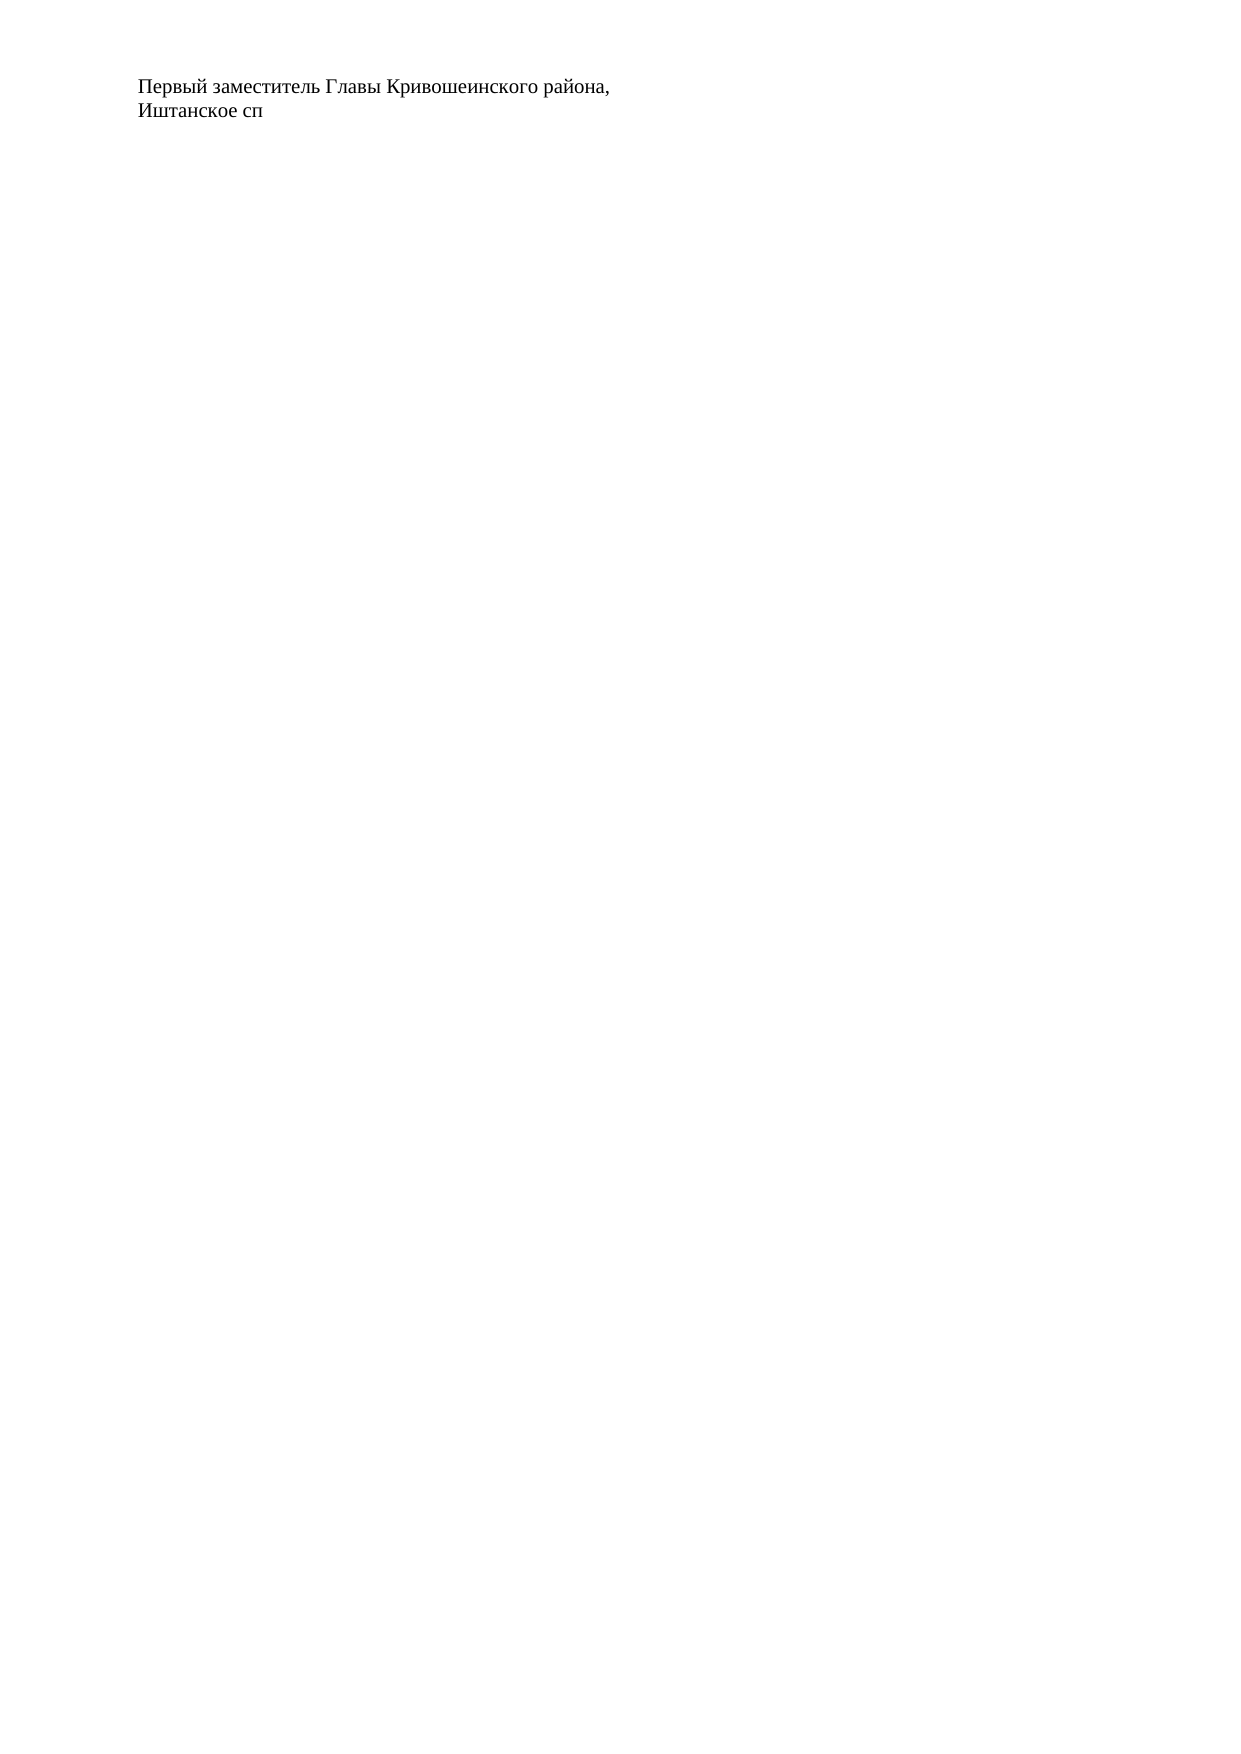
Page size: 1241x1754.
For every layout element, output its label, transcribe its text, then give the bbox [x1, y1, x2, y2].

text Первый заместитель Главы Кривошеинского района, [138, 74, 1167, 98]
text Иштанское сп [138, 98, 1167, 122]
